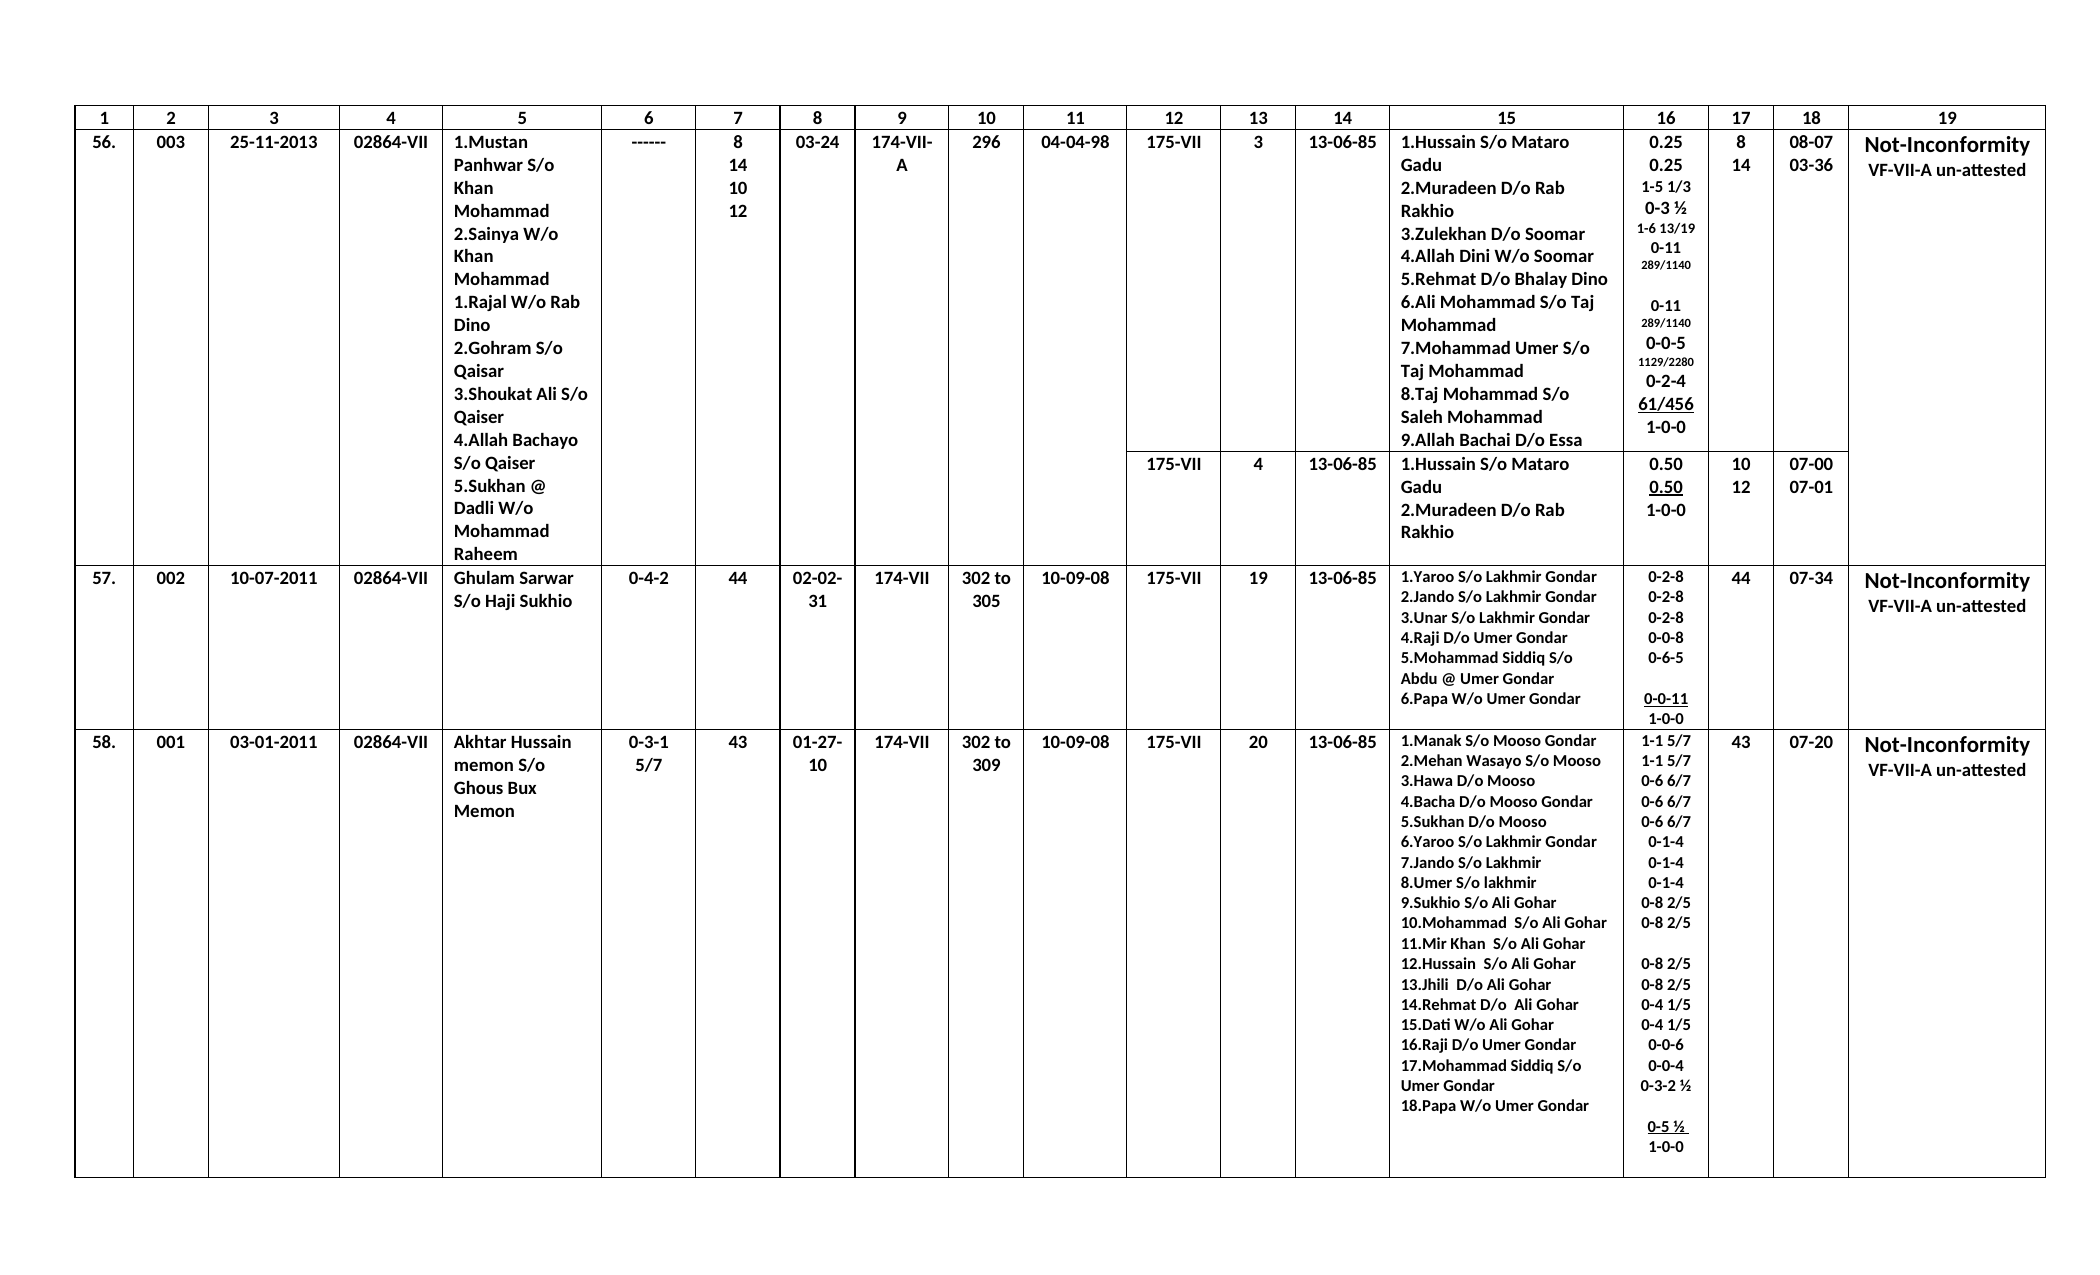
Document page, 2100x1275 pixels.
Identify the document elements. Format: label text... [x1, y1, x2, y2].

table_cell 14 [1296, 106, 1389, 129]
table_cell 175-VII [1127, 452, 1220, 565]
table_cell 15 [1390, 106, 1623, 129]
table_cell 16 [1624, 106, 1708, 129]
table_cell 44 [696, 566, 779, 729]
table_cell 19 [1849, 106, 2045, 129]
table_cell 10 12 [1709, 452, 1773, 565]
table_cell 175-VII [1127, 730, 1220, 1177]
table_cell 8 14 10 12 [696, 130, 779, 565]
table_cell 003 [134, 130, 208, 565]
table_cell 0.25 0.25 1-5 1/3 0-3 ½ 1-6 13/19 0-11 289/1140 0-11 289/1140 0-0-5 1129/2280 0-2-4 61/456 1-0-0 [1624, 130, 1708, 451]
table_cell 07-34 [1774, 566, 1848, 729]
table_cell 43 [1709, 730, 1773, 1177]
table_cell 01-27-10 [781, 730, 854, 1177]
table_cell 58. [76, 730, 133, 1177]
table_cell 02864-VII [340, 566, 442, 729]
table_cell 25-11-2013 [209, 130, 339, 565]
table_cell 174-VII [856, 566, 948, 729]
table_cell 19 [1221, 566, 1295, 729]
table_cell 9 [856, 106, 948, 129]
table_cell 02-02-31 [781, 566, 854, 729]
table_cell 0-3-1 5/7 [602, 730, 695, 1177]
table_cell 302 to 305 [949, 566, 1023, 729]
table_cell 0.50 0.50 1-0-0 [1624, 452, 1708, 565]
table_cell 3 [1221, 130, 1295, 451]
table_cell 13 [1221, 106, 1295, 129]
table_cell 02864-VII [340, 730, 442, 1177]
table_cell 56. [76, 130, 133, 565]
table_cell 174-VII [856, 730, 948, 1177]
table_cell 302 to 309 [949, 730, 1023, 1177]
table_cell ------ [602, 130, 695, 565]
table_cell 174-VII-A [856, 130, 948, 565]
table_cell 001 [134, 730, 208, 1177]
table_cell 1.Mustan Panhwar S/o Khan Mohammad 2.Sainya W/o Khan Mohammad 1.Rajal W/o Rab Dino 2.Gohram S/o Qaisar 3.Shoukat Ali S/o Qaiser 4.Allah Bachayo S/o Qaiser 5.Sukhan @ Dadli W/o Mohammad Raheem [443, 130, 601, 565]
table_cell 13-06-85 [1296, 566, 1389, 729]
table_cell 03-24 [781, 130, 854, 565]
table_cell 07-00 07-01 [1774, 452, 1848, 565]
table_cell 44 [1709, 566, 1773, 729]
table_cell 13-06-85 [1296, 730, 1389, 1177]
table_cell 02864-VII [340, 130, 442, 565]
table_cell Not-Inconformity VF-VII-A un-attested [1849, 566, 2045, 729]
table_cell 175-VII [1127, 566, 1220, 729]
table_cell 04-04-98 [1024, 130, 1126, 565]
table_cell 07-20 [1774, 730, 1848, 1177]
table_cell 12 [1127, 106, 1220, 129]
table_cell 4 [1221, 452, 1295, 565]
table_cell 17 [1709, 106, 1773, 129]
table_cell 0-4-2 [602, 566, 695, 729]
table_cell Ghulam Sarwar S/o Haji Sukhio [443, 566, 601, 729]
table_cell 6 [602, 106, 695, 129]
table_cell 20 [1221, 730, 1295, 1177]
table_cell 18 [1774, 106, 1848, 129]
table_cell 002 [134, 566, 208, 729]
table_cell 4 [340, 106, 442, 129]
table_cell 7 [696, 106, 779, 129]
table_cell Not-Inconformity VF-VII-A un-attested [1849, 730, 2045, 1177]
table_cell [1624, 730, 1708, 1177]
table_cell 13-06-85 [1296, 452, 1389, 565]
table_cell 0-2-8 0-2-8 0-2-8 0-0-8 0-6-5 0-0-11 1-0-0 [1624, 566, 1708, 729]
table_cell 1.Yaroo S/o Lakhmir Gondar 2.Jando S/o Lakhmir Gondar 3.Unar S/o Lakhmir Gondar 4.Raji D/o Umer Gondar 5.Mohammad Siddiq S/o Abdu @ Umer Gondar 6.Papa W/o Umer Gondar [1390, 566, 1623, 729]
table_cell 10 [949, 106, 1023, 129]
table_cell 8 [781, 106, 854, 129]
table_cell 2 [134, 106, 208, 129]
table_cell 11 [1024, 106, 1126, 129]
table_cell 10-07-2011 [209, 566, 339, 729]
table_cell 1.Hussain S/o Mataro Gadu 2.Muradeen D/o Rab Rakhio 3.Zulekhan D/o Soomar 4.Allah Dini W/o Soomar 5.Rehmat D/o Bhalay Dino 6.Ali Mohammad S/o Taj Mohammad 7.Mohammad Umer S/o Taj Mohammad 8.Taj Mohammad S/o Saleh Mohammad 9.Allah Bachai D/o Essa [1390, 130, 1623, 451]
table_cell 10-09-08 [1024, 730, 1126, 1177]
table_cell 8 14 [1709, 130, 1773, 451]
table_cell 296 [949, 130, 1023, 565]
table_cell Akhtar Hussain memon S/o Ghous Bux Memon [443, 730, 601, 1177]
table_cell 08-07 03-36 [1774, 130, 1848, 451]
table_cell 1 [76, 106, 133, 129]
table_cell 1.Hussain S/o Mataro Gadu 2.Muradeen D/o Rab Rakhio [1390, 452, 1623, 565]
table_cell 3 [209, 106, 339, 129]
table_cell 5 [443, 106, 601, 129]
table_cell 03-01-2011 [209, 730, 339, 1177]
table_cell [1390, 730, 1623, 1177]
table_cell 175-VII [1127, 130, 1220, 451]
table_cell 10-09-08 [1024, 566, 1126, 729]
table_cell 57. [76, 566, 133, 729]
table_cell 13-06-85 [1296, 130, 1389, 451]
table_cell 43 [696, 730, 779, 1177]
table_cell Not-Inconformity VF-VII-A un-attested [1849, 130, 2045, 565]
